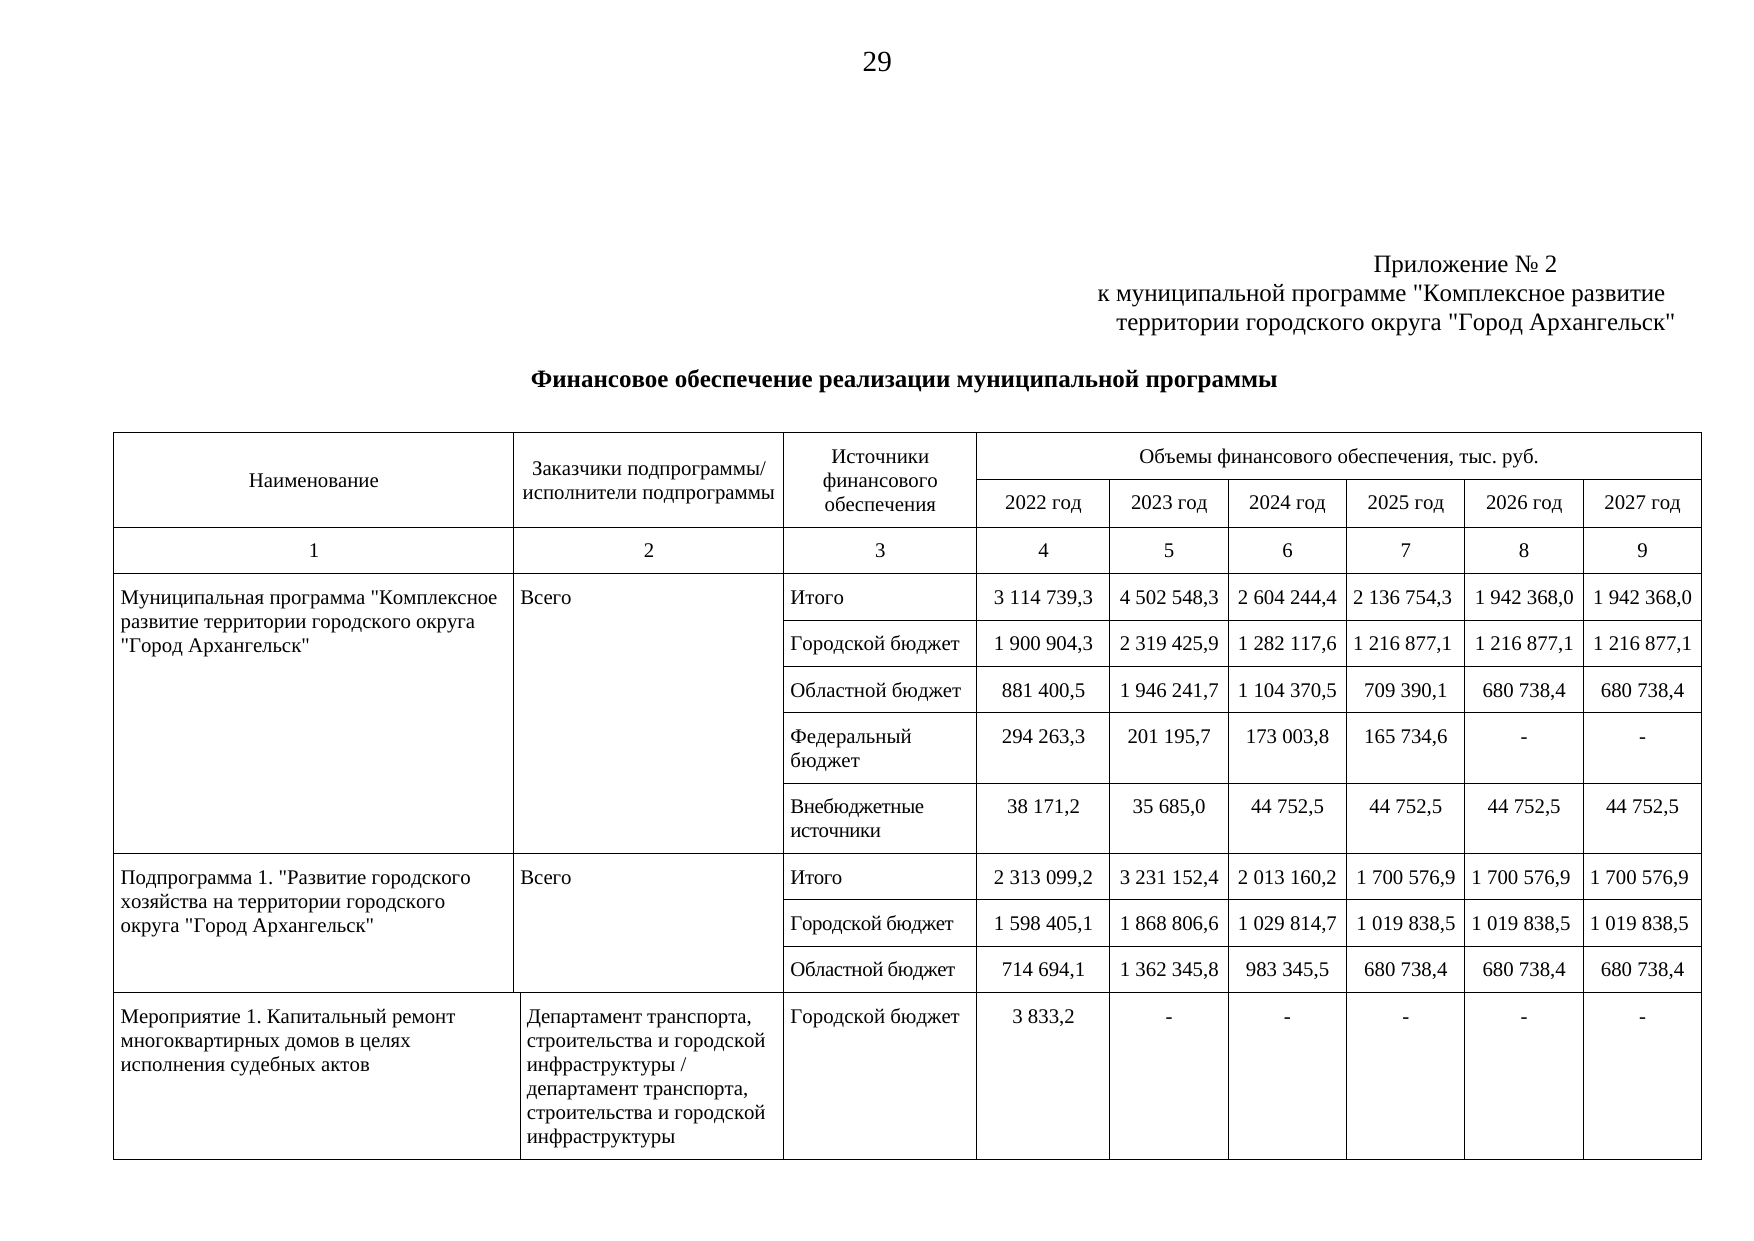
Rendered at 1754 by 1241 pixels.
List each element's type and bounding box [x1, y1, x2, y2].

table_header [107, 393, 1702, 1170]
table_header [107, 105, 1702, 364]
